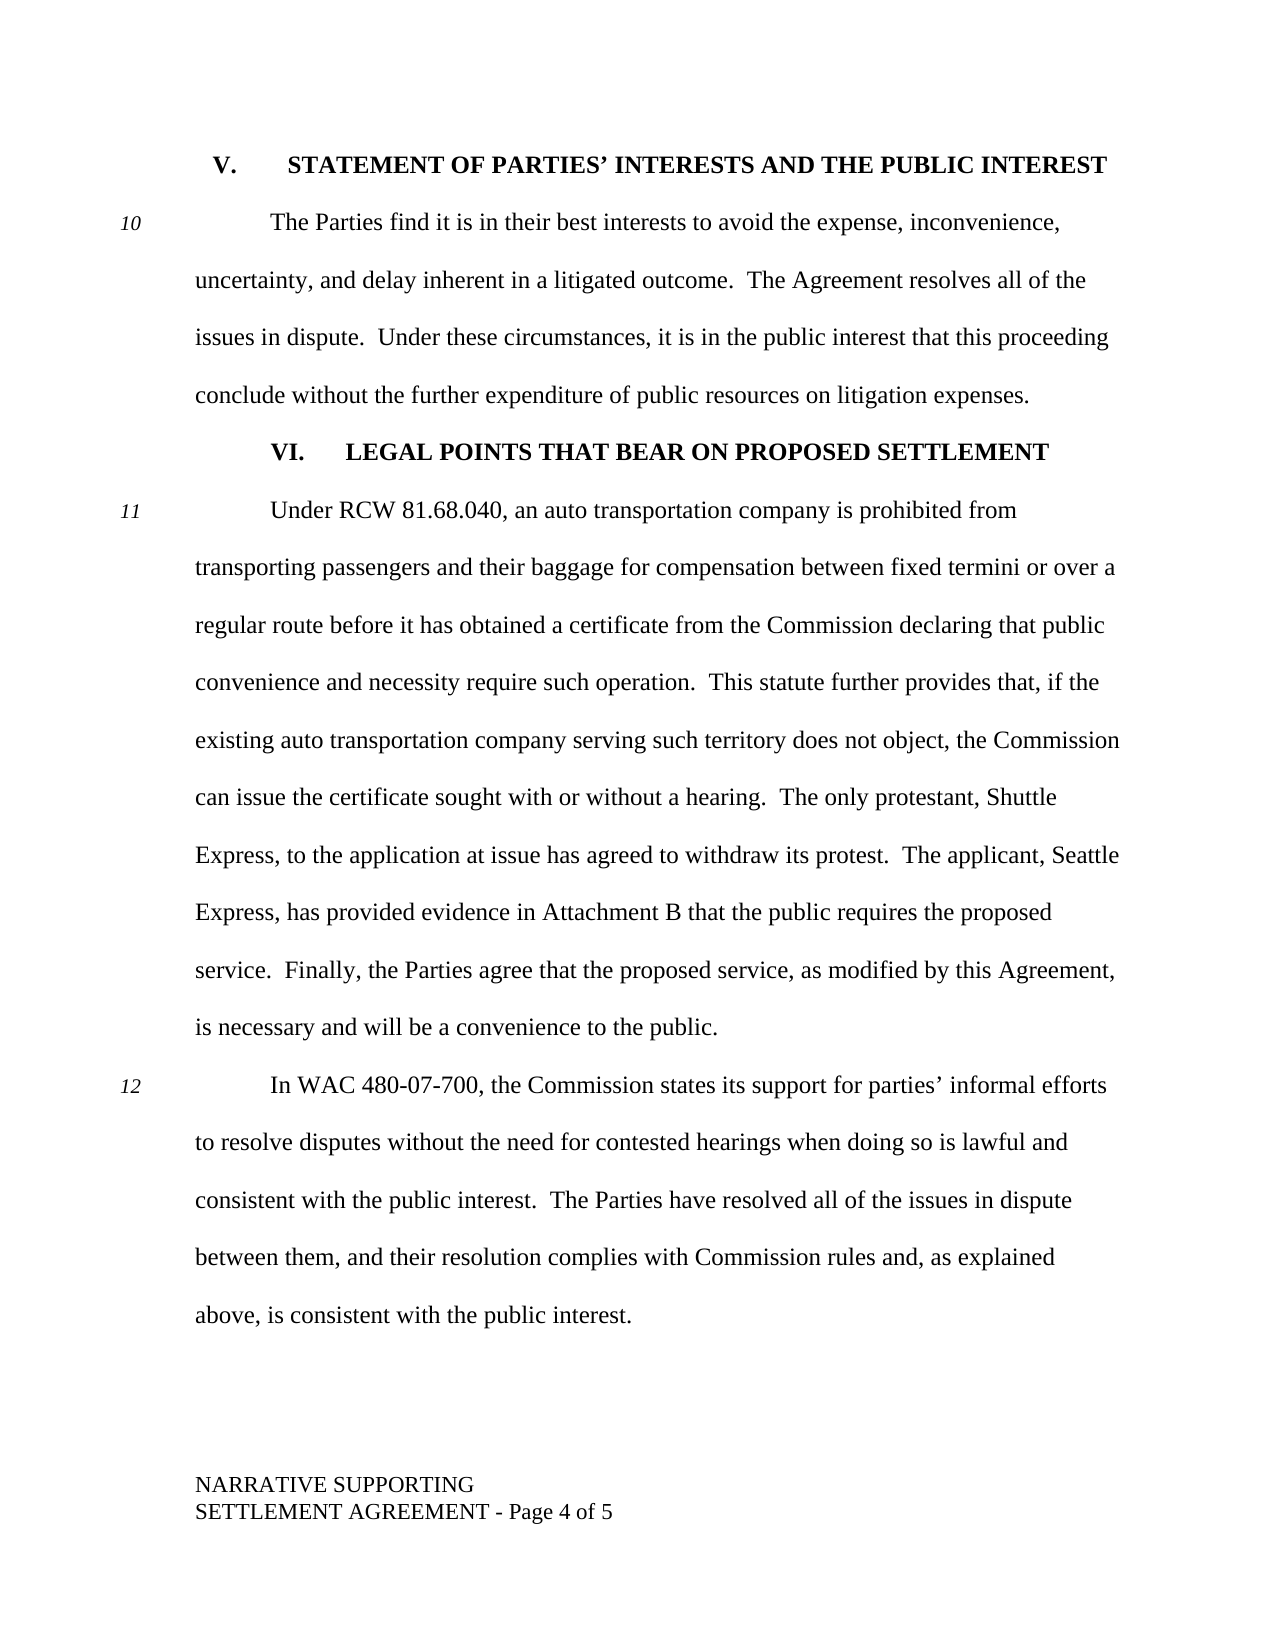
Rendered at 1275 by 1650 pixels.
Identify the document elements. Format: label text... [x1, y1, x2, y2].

list Under RCW 81.68.040, an auto transportation company is prohibited from transporting passengers and their baggage for compensation between fixed termini or over a regular route before it has obtained a certificate from the Commission declaring that public convenience and necessity require such operation. This statute further provides that, if the existing auto transportation company serving such territory does not object, the Commission can issue the certificate sought with or without a hearing. The only protestant, Shuttle Express, to the application at issue has agreed to withdraw its protest. The applicant, Seattle Express, has provided evidence in Attachment B that the public requires the proposed service. Finally, the Parties agree that the proposed service, as modified by this Agreement, is necessary and will be a convenience to the public. [120, 495, 1125, 1041]
subtitle VI. LEGAL POINTS THAT BEAR ON PROPOSED SETTLEMENT [195, 437, 1125, 466]
list The Parties find it is in their best interests to avoid the expense, inconvenience, uncertainty, and delay inherent in a litigated outcome. The Agreement resolves all of the issues in dispute. Under these circumstances, it is in the public interest that this proceeding conclude without the further expenditure of public resources on litigation expenses. [120, 207, 1125, 409]
list In WAC 480-07-700, the Commission states its support for parties’ informal efforts to resolve disputes without the need for contested hearings when doing so is lawful and consistent with the public interest. The Parties have resolved all of the issues in dispute between them, and their resolution complies with Commission rules and, as explained above, is consistent with the public interest. [120, 1070, 1125, 1329]
text V. STATEMENT OF PARTIES’ INTERESTS AND THE PUBLIC INTEREST [195, 150, 1125, 179]
